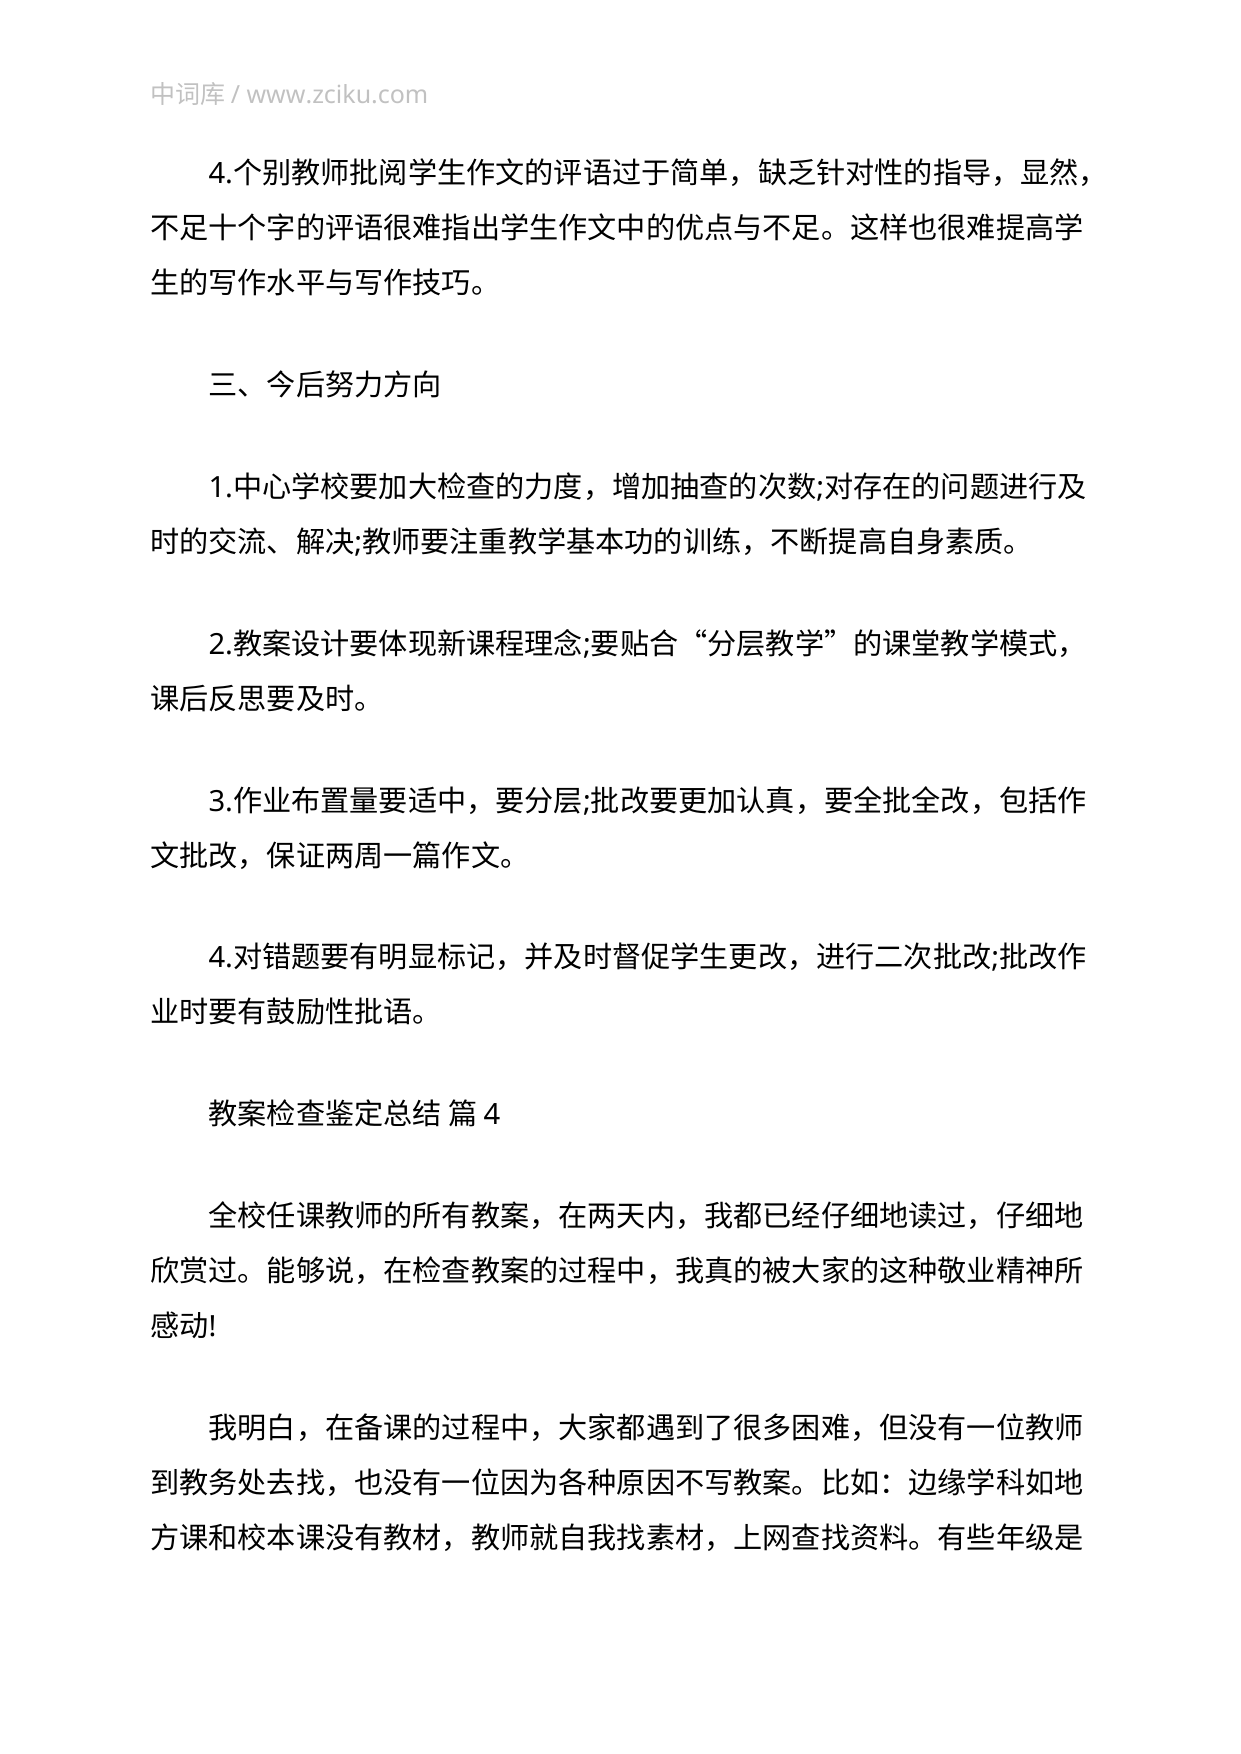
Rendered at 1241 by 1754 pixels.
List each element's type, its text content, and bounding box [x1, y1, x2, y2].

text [150, 1404, 1090, 1557]
text 全校任课教师的所有教案，在两天内，我都已经仔细地读过，仔细地欣赏过。能够说，在检查教案的过程中，我真的被大家的这种敬业精神所感动! [150, 1193, 1090, 1345]
text 教案检查鉴定总结 篇4 [150, 1091, 1090, 1133]
text 2.教案设计要体现新课程理念;要贴合“分层教学”的课堂教学模式，课后反思要及时。 [150, 620, 1090, 718]
text 4.对错题要有明显标记，并及时督促学生更改，进行二次批改;批改作业时要有鼓励性批语。 [150, 934, 1090, 1031]
text 三、今后努力方向 [150, 362, 1090, 404]
text 4.个别教师批阅学生作文的评语过于简单，缺乏针对性的指导，显然，不足十个字的评语很难指出学生作文中的优点与不足。这样也很难提高学生的写作水平与写作技巧。 [150, 150, 1090, 302]
text 3.作业布置量要适中，要分层;批改要更加认真，要全批全改，包括作文批改，保证两周一篇作文。 [150, 777, 1090, 874]
text 1.中心学校要加大检查的力度，增加抽查的次数;对存在的问题进行及时的交流、解决;教师要注重教学基本功的训练，不断提高自身素质。 [150, 463, 1090, 561]
